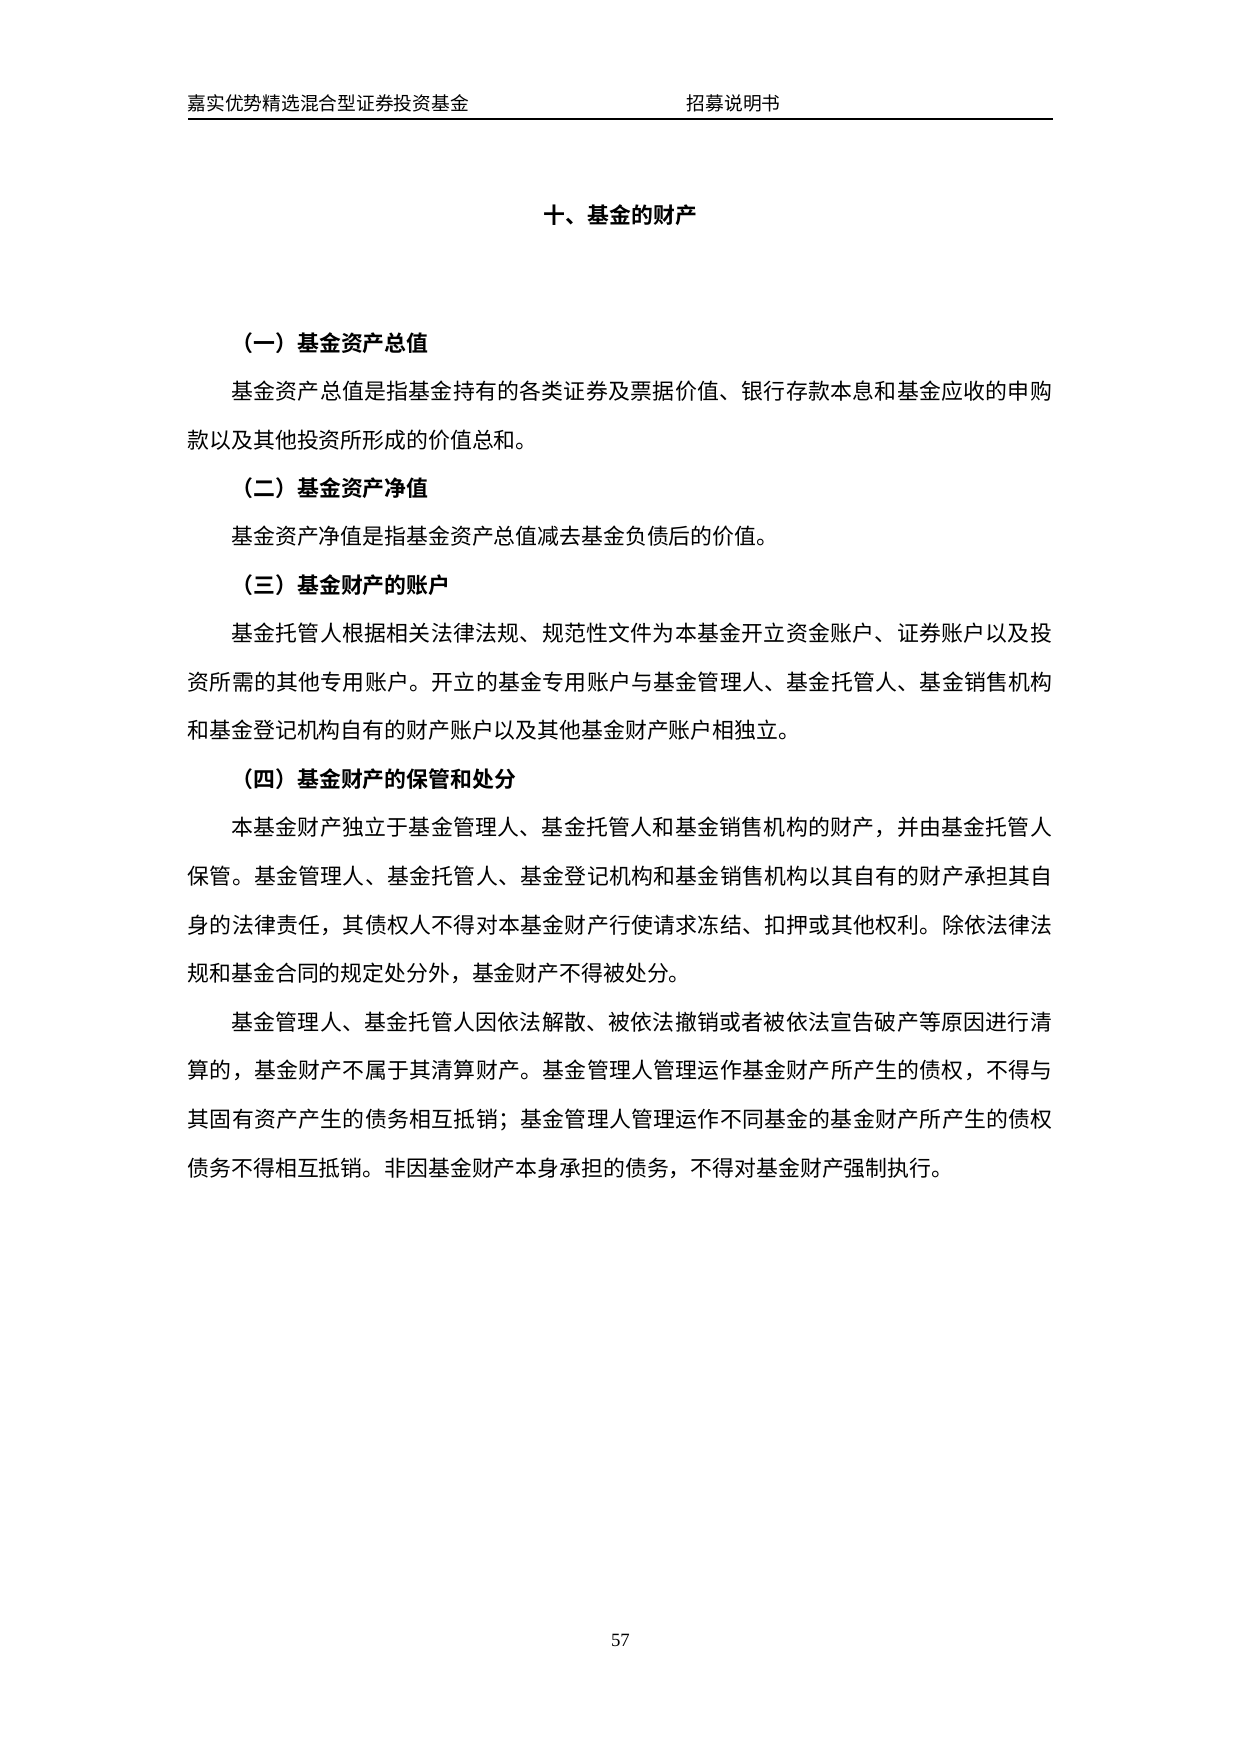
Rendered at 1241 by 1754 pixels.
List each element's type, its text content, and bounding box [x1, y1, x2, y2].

subtitle 十、基金的财产 [187, 197, 1053, 230]
text 基金托管人根据相关法律法规、规范性文件为本基金开立资金账户、证券账户以及投资所需的其他专用账户。开立的基金专用账户与基金管理人、基金托管人、基金销售机构和基金登记机构自有的财产账户以及其他基金财产账户相独立。 [187, 616, 1053, 746]
text （一）基金资产总值 [187, 325, 1053, 358]
text 基金资产净值是指基金资产总值减去基金负债后的价值。 [187, 519, 1053, 551]
text （三）基金财产的账户 [187, 567, 1053, 600]
text （二）基金资产净值 [187, 471, 1053, 503]
text 本基金财产独立于基金管理人、基金托管人和基金销售机构的财产，并由基金托管人保管。基金管理人、基金托管人、基金登记机构和基金销售机构以其自有的财产承担其自身的法律责任，其债权人不得对本基金财产行使请求冻结、扣押或其他权利。除依法律法规和基金合同的规定处分外，基金财产不得被处分。 [187, 810, 1053, 988]
text 基金资产总值是指基金持有的各类证券及票据价值、银行存款本息和基金应收的申购款以及其他投资所形成的价值总和。 [187, 373, 1053, 455]
text （四）基金财产的保管和处分 [187, 761, 1053, 794]
text 基金管理人、基金托管人因依法解散、被依法撤销或者被依法宣告破产等原因进行清算的，基金财产不属于其清算财产。基金管理人管理运作基金财产所产生的债权，不得与其固有资产产生的债务相互抵销；基金管理人管理运作不同基金的基金财产所产生的债权债务不得相互抵销。非因基金财产本身承担的债务，不得对基金财产强制执行。 [187, 1004, 1053, 1183]
